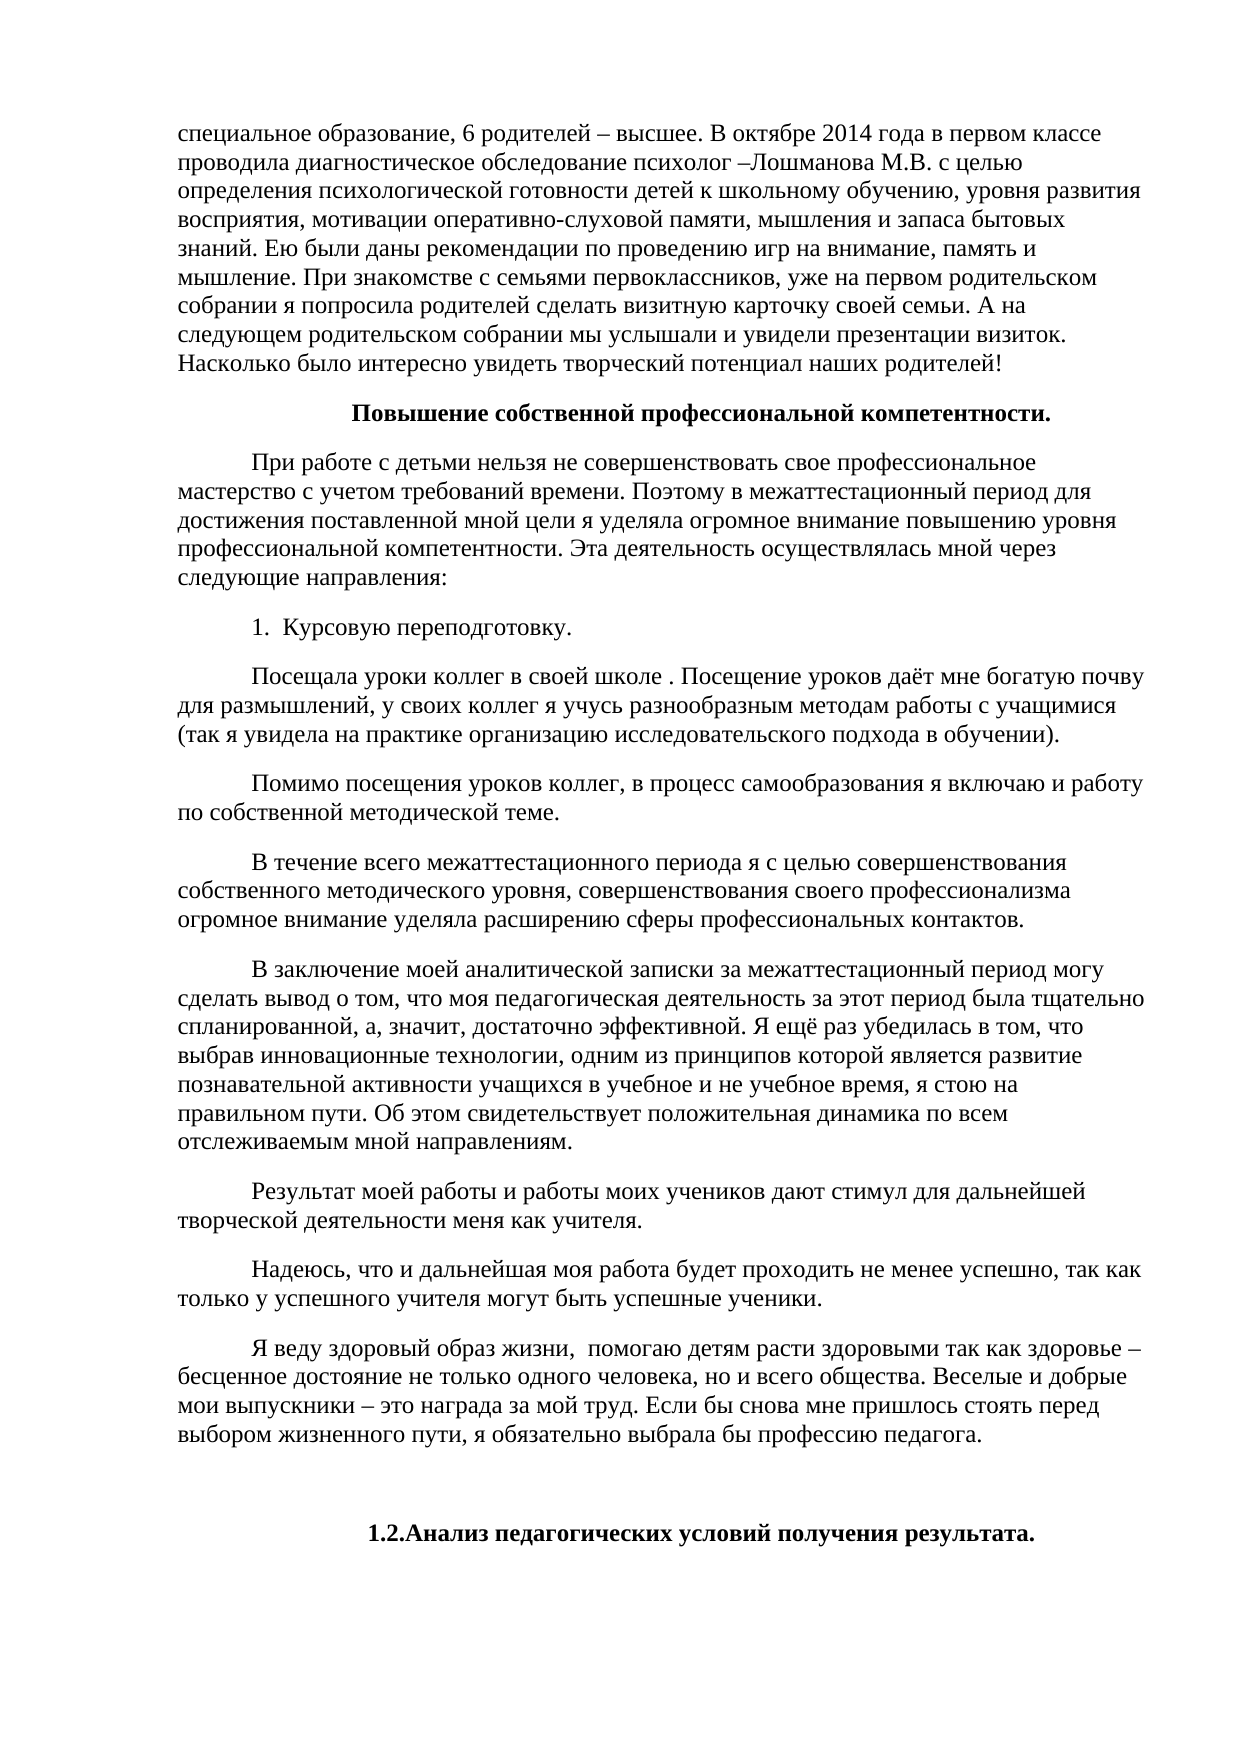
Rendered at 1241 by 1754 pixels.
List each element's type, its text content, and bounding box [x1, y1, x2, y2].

text В заключение моей аналитической записки за межаттестационный период могу сделать вывод о том, что моя педагогическая деятельность за этот период была тщательно спланированной, а, значит, достаточно эффективной. Я ещё раз убедилась в том, что выбрав инновационные технологии, одним из принципов которой является развитие познавательной активности учащихся в учебное и не учебное время, я стою на правильном пути. Об этом свидетельствует положительная динамика по всем отслеживаемым мной направлениям. [177, 954, 1152, 1155]
text Помимо посещения уроков коллег, в процесс самообразования я включаю и работу по собственной методической теме. [177, 768, 1152, 826]
text Посещала уроки коллег в своей школе . Посещение уроков даёт мне богатую почву для размышлений, у своих коллег я учусь разнообразным методам работы с учащимися (так я увидела на практике организацию исследовательского подхода в обучении). [177, 661, 1152, 748]
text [177, 118, 1152, 377]
text В течение всего межаттестационного периода я с целью совершенствования собственного методического уровня, совершенствования своего профессионализма огромное внимание уделяла расширению сферы профессиональных контактов. [177, 847, 1152, 933]
text 1.2.Анализ педагогических условий получения результата. [177, 1518, 1152, 1547]
text Надеюсь, что и дальнейшая моя работа будет проходить не менее успешно, так как только у успешного учителя могут быть успешные ученики. [177, 1254, 1152, 1312]
text При работе с детьми нельзя не совершенствовать свое профессиональное мастерство с учетом требований времени. Поэтому в межаттестационный период для достижения поставленной мной цели я уделяла огромное внимание повышению уровня профессиональной компетентности. Эта деятельность осуществлялась мной через следующие направления: [177, 447, 1152, 591]
text Я веду здоровый образ жизни, помогаю детям расти здоровыми так как здоровье – бесценное достояние не только одного человека, но и всего общества. Веселые и добрые мои выпускники – это награда за мой труд. Если бы снова мне пришлось стоять перед выбором жизненного пути, я обязательно выбрала бы профессию педагога. [177, 1333, 1152, 1448]
text Результат моей работы и работы моих учеников дают стимул для дальнейшей творческой деятельности меня как учителя. [177, 1176, 1152, 1233]
text Повышение собственной профессиональной компетентности. [177, 398, 1152, 426]
text 1. Курсовую переподготовку. [177, 612, 1152, 641]
